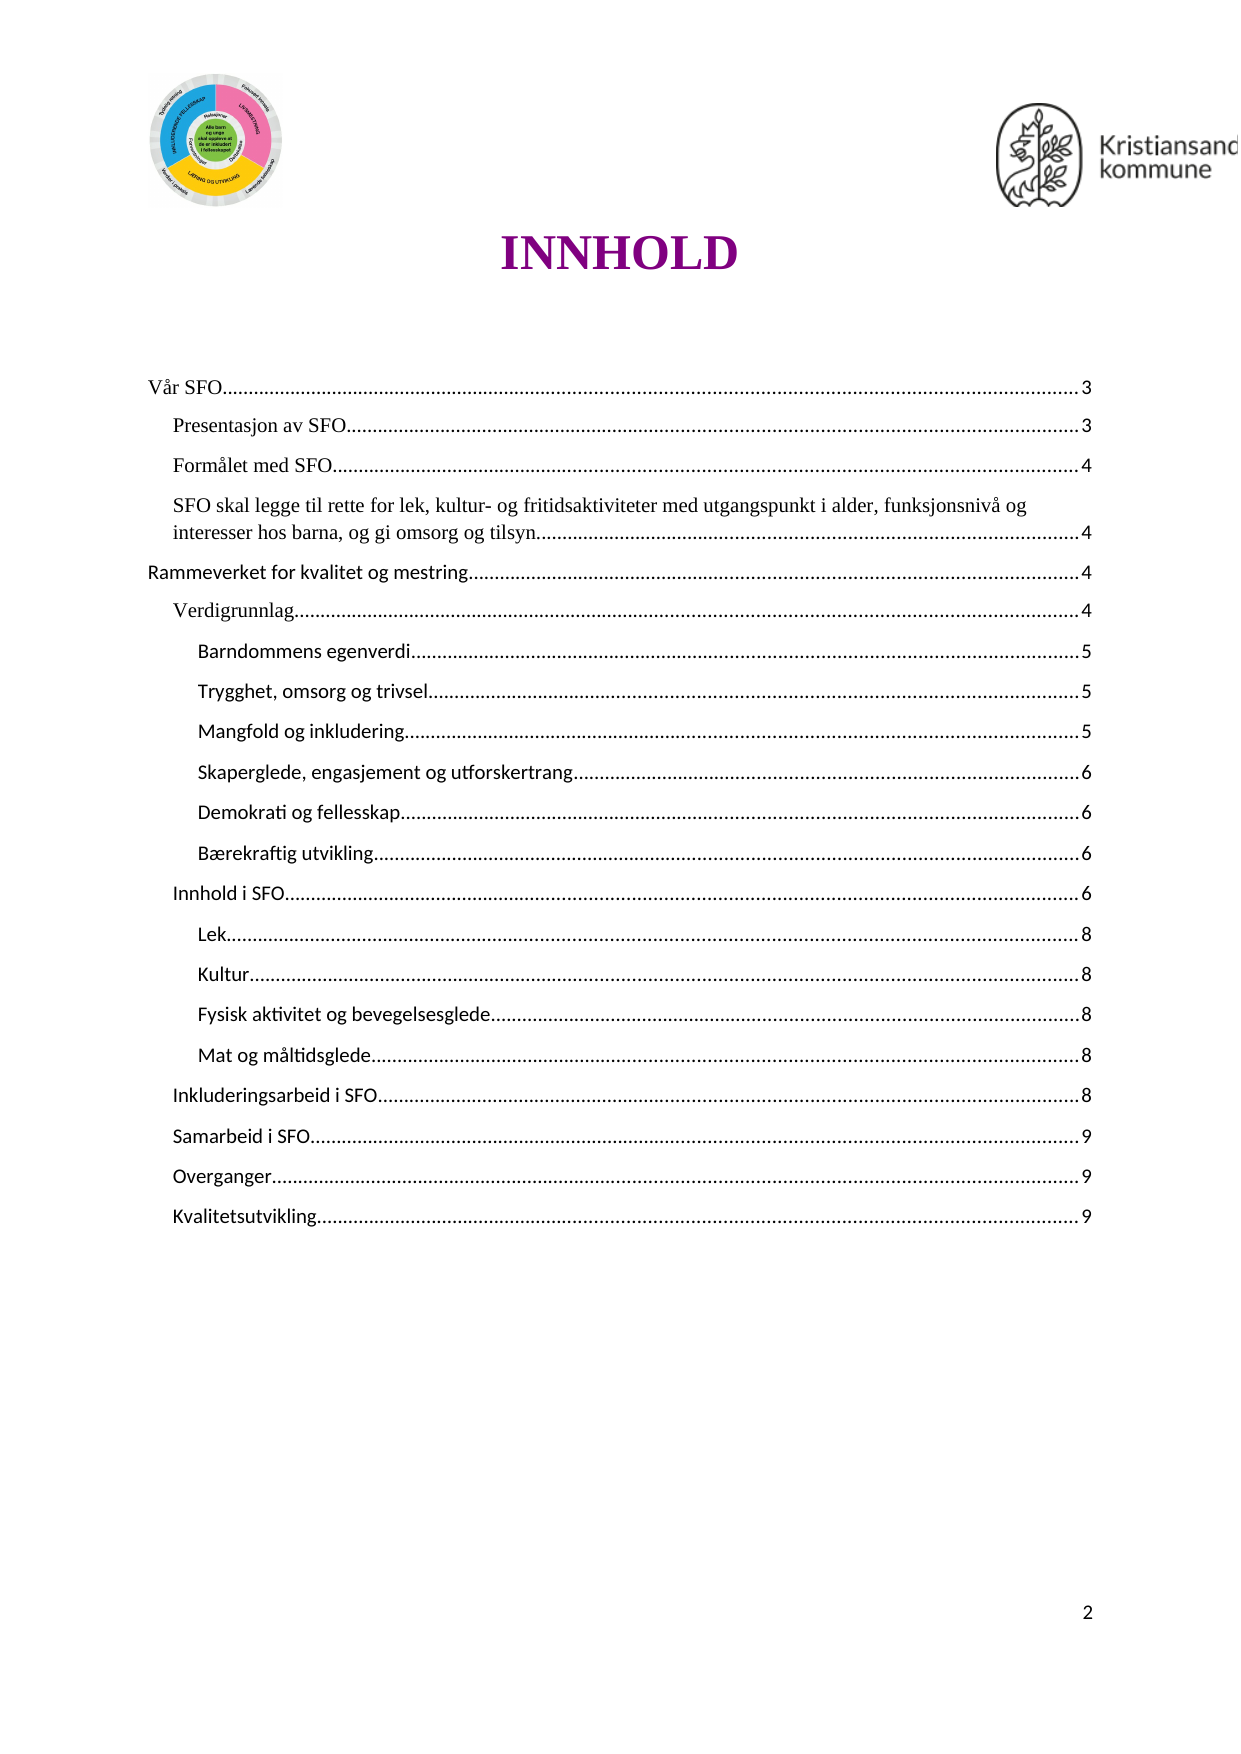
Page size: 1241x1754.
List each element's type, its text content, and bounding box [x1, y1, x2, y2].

text Presentasjon av SFO 3 [173, 412, 1093, 437]
text Lek 8 [198, 921, 1093, 946]
text Verdigrunnlag 4 [173, 597, 1093, 623]
text Kultur 8 [198, 961, 1093, 987]
text Mangfold og inkludering 5 [198, 719, 1093, 744]
text Formålet med SFO 4 [173, 452, 1093, 478]
text Inkluderingsarbeid i SFO 8 [173, 1082, 1093, 1108]
text SFO skal legge til rette for lek, kultur- og fritidsaktiviteter med utgangspunkt i alder, funksjonsnivå og interesser hos barna, og gi omsorg og tilsyn. 4 [173, 493, 1093, 544]
text Samarbeid i SFO 9 [173, 1123, 1093, 1148]
text Demokrati og fellesskap 6 [198, 799, 1093, 825]
text INNHOLD [148, 222, 1093, 280]
picture [147, 73, 283, 208]
text Rammeverket for kvalitet og mestring 4 [148, 559, 1093, 585]
text Vår SFO 3 [148, 374, 1093, 399]
text Fysisk aktivitet og bevegelsesglede 8 [198, 1002, 1093, 1027]
text Trygghet, omsorg og trivsel 5 [198, 678, 1093, 704]
text Mat og måltidsglede 8 [198, 1042, 1093, 1067]
text Innhold i SFO 6 [173, 880, 1093, 906]
text Bærekraftig utvikling 6 [198, 840, 1093, 865]
text Skaperglede, engasjement og utforskertrang 6 [198, 759, 1093, 784]
text Overganger 9 [173, 1163, 1093, 1189]
text Barndommens egenverdi 5 [198, 638, 1093, 663]
text Kvalitetsutvikling 9 [173, 1204, 1093, 1229]
